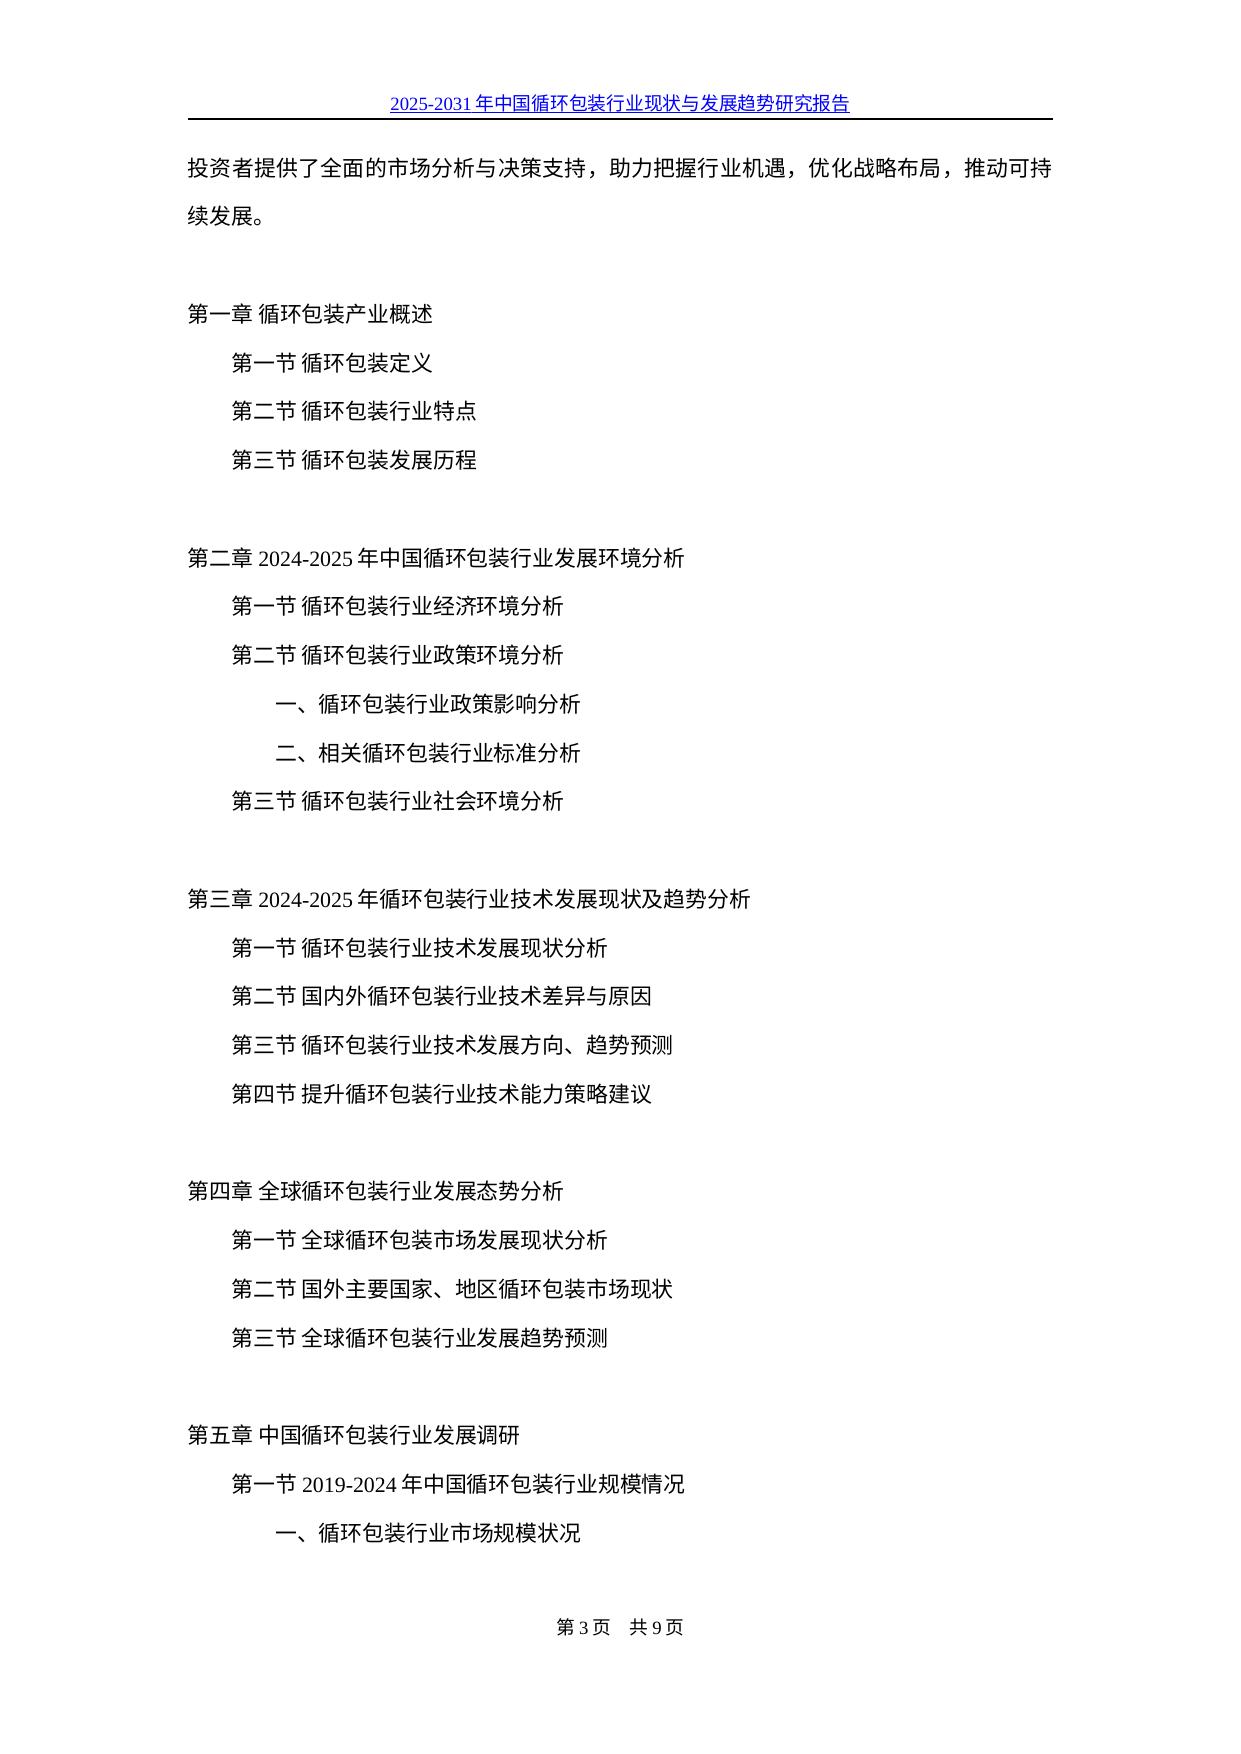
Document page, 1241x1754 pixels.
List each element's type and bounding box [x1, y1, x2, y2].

text [187, 150, 1053, 1548]
